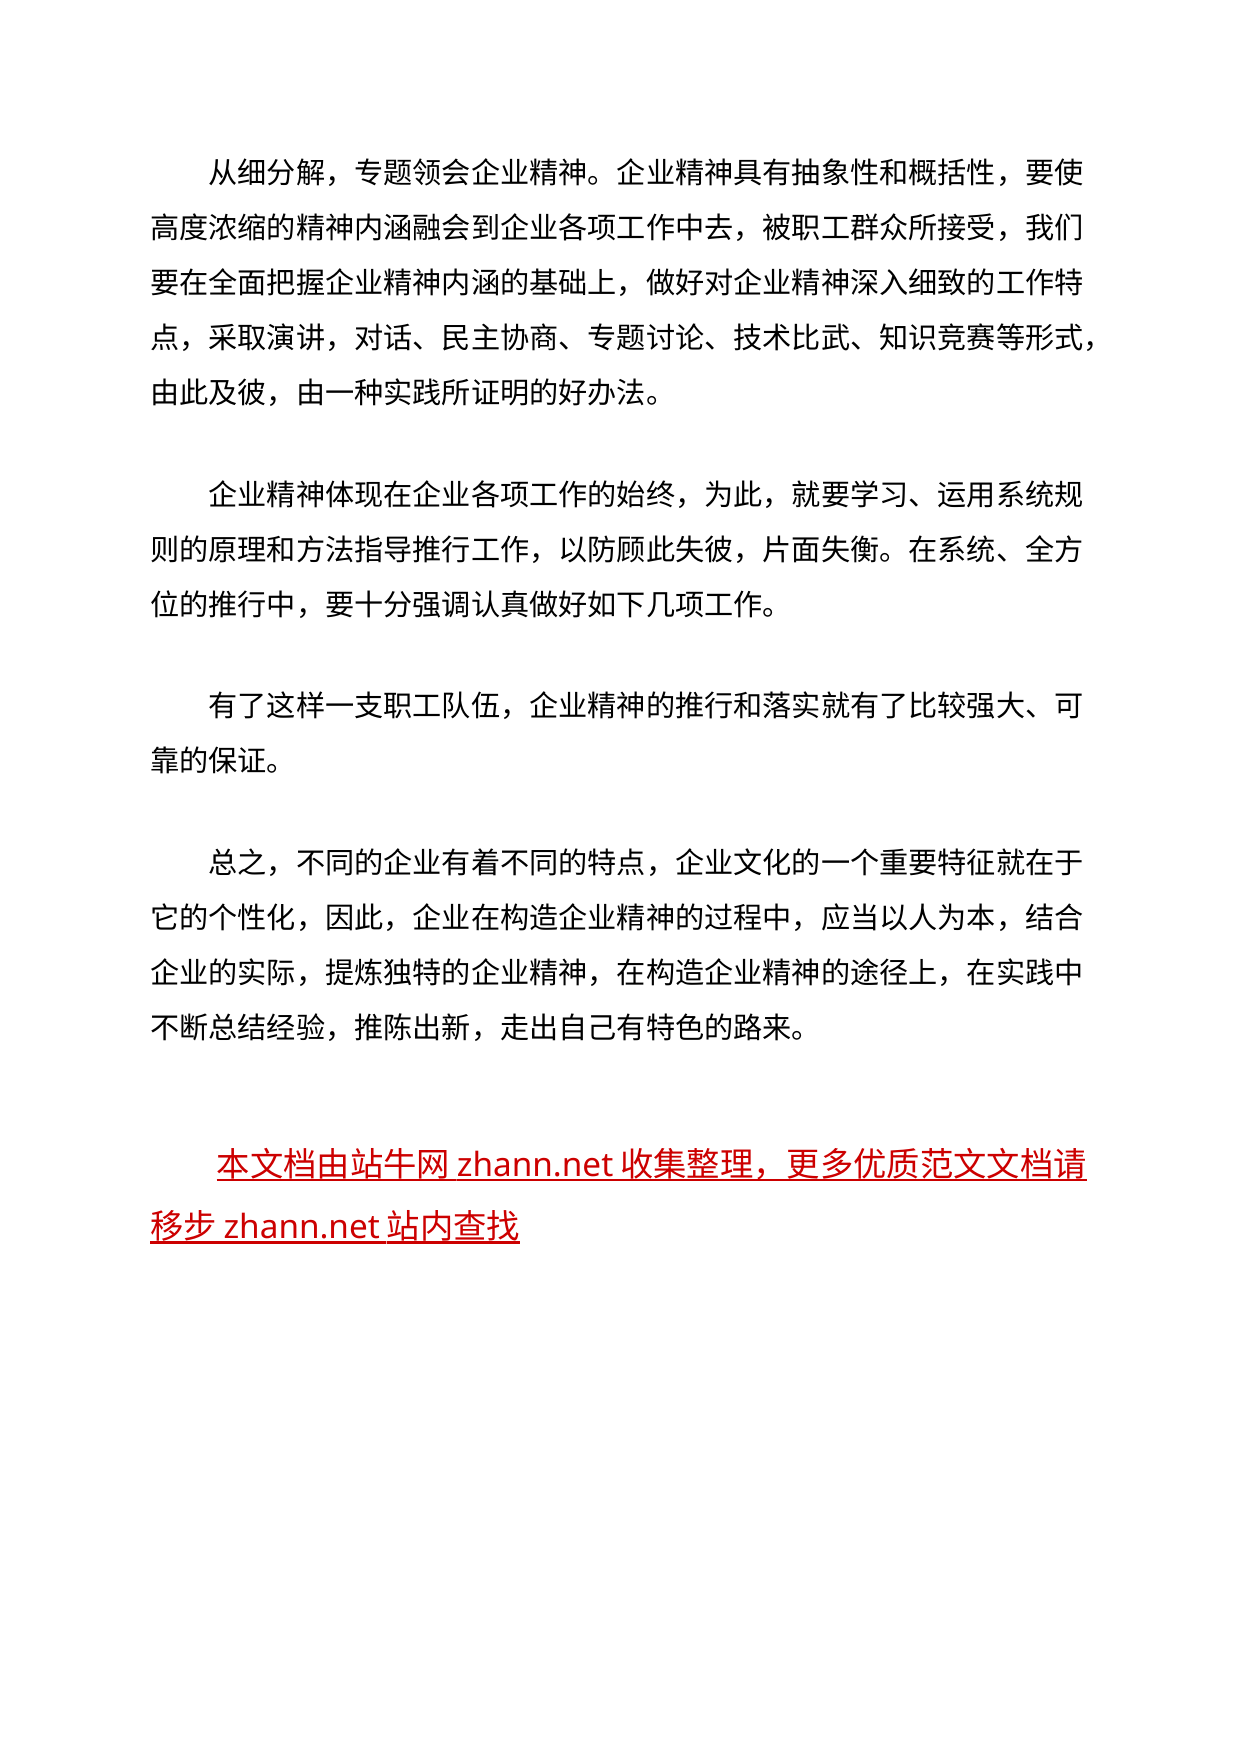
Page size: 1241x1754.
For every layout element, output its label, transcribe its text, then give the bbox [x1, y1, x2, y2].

text 从细分解，专题领会企业精神。企业精神具有抽象性和概括性，要使高度浓缩的精神内涵融会到企业各项工作中去，被职工群众所接受，我们要在全面把握企业精神内涵的基础上，做好对企业精神深入细致的工作特点，采取演讲，对话、民主协商、专题讨论、技术比武、知识竞赛等形式，由此及彼，由一种实践所证明的好办法。 [150, 150, 1090, 412]
text 本文档由站牛网zhann.net收集整理，更多优质范文文档请移步zhann.net站内查找 [150, 1137, 1090, 1248]
text 有了这样一支职工队伍，企业精神的推行和落实就有了比较强大、可靠的保证。 [150, 683, 1090, 780]
text 总之，不同的企业有着不同的特点，企业文化的一个重要特征就在于它的个性化，因此，企业在构造企业精神的过程中，应当以人为本，结合企业的实际，提炼独特的企业精神，在构造企业精神的途径上，在实践中不断总结经验，推陈出新，走出自己有特色的路来。 [150, 839, 1090, 1047]
text 企业精神体现在企业各项工作的始终，为此，就要学习、运用系统规则的原理和方法指导推行工作，以防顾此失彼，片面失衡。在系统、全方位的推行中，要十分强调认真做好如下几项工作。 [150, 471, 1090, 623]
